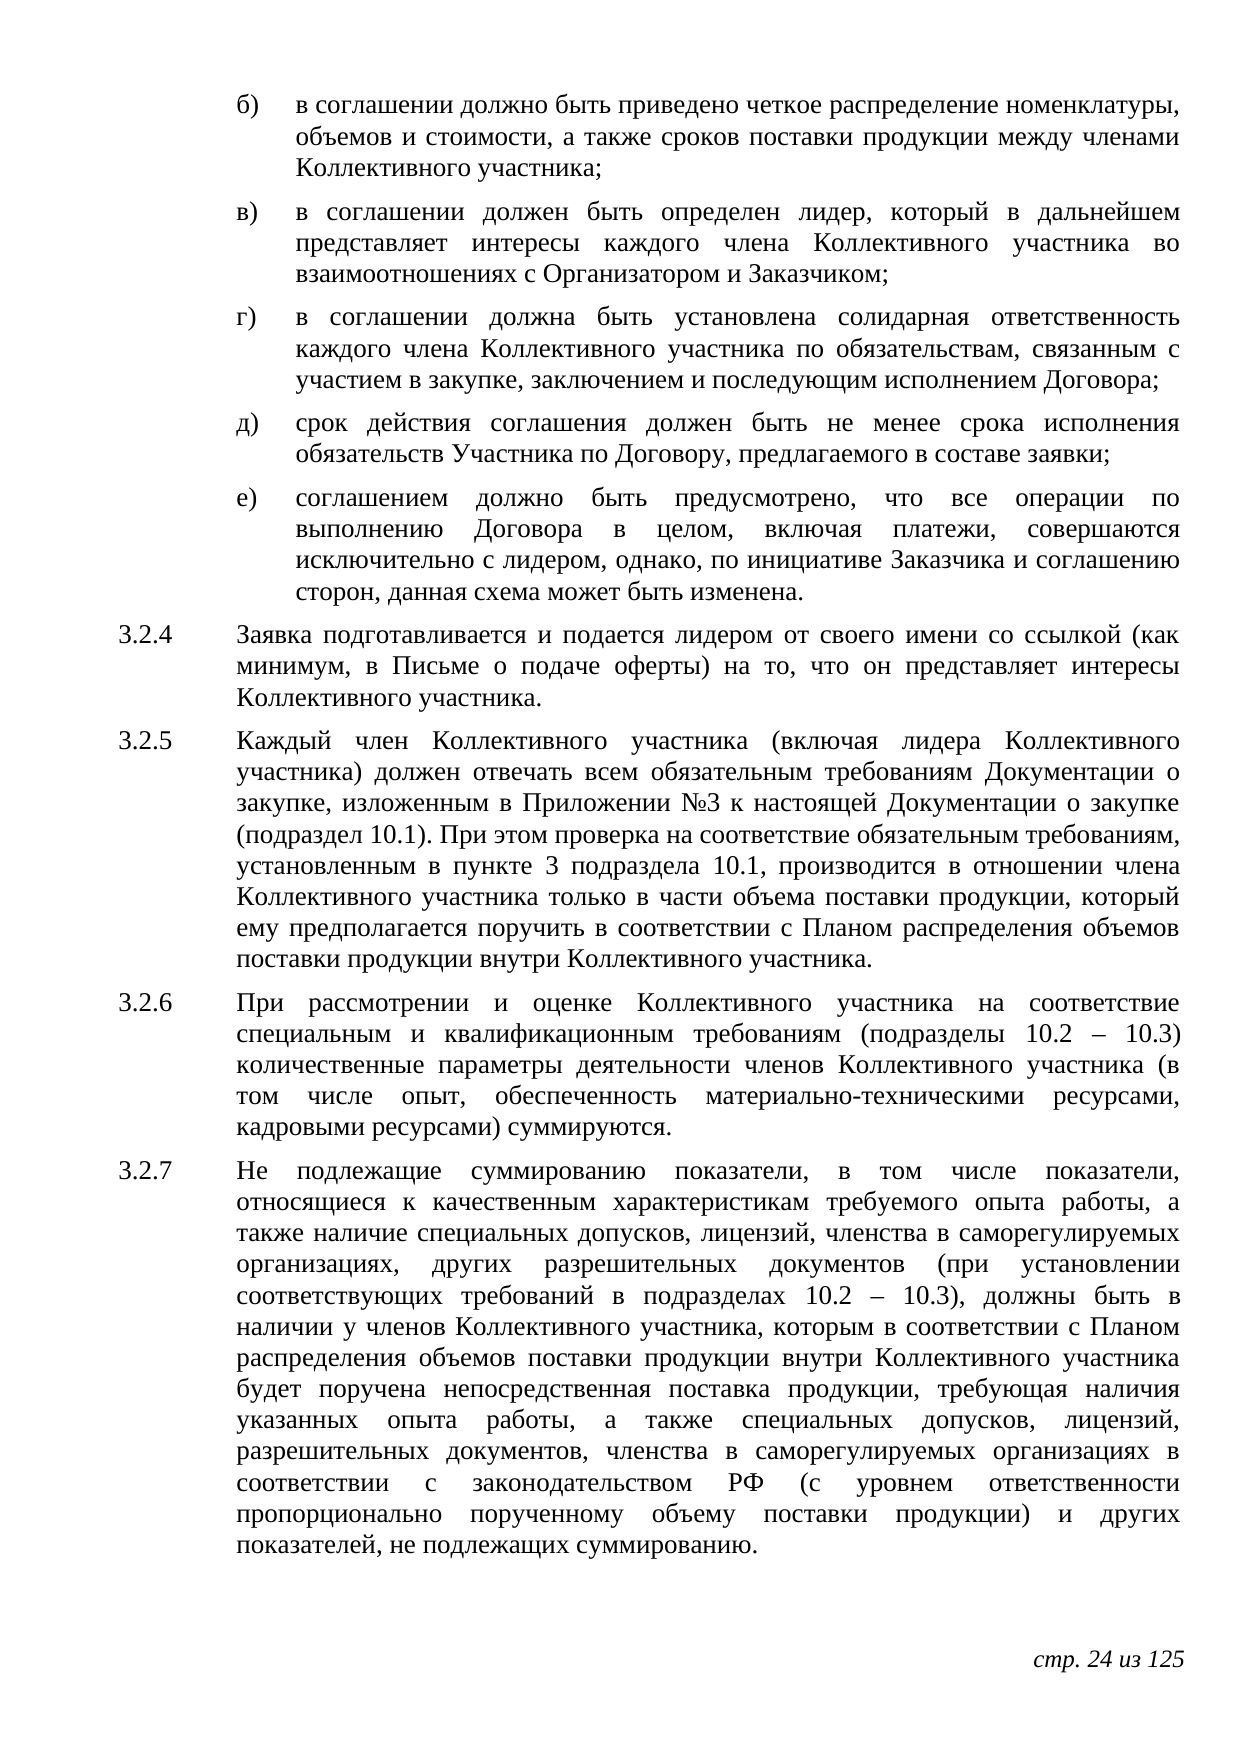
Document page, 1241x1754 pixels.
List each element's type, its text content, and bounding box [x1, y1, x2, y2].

text срок действия соглашения должен быть не менее срока исполнения обязательств Участника по Договору, предлагаемого в составе заявки; [236, 406, 1181, 469]
text Заявка подготавливается и подается лидером от своего имени со ссылкой (как минимум, в Письме о подаче оферты) на то, что он представляет интересы Коллективного участника. [118, 618, 1181, 712]
text в соглашении должен быть определен лидер, который в дальнейшем представляет интересы каждого члена Коллективного участника во взаимоотношениях с Организатором и Заказчиком; [236, 194, 1181, 288]
text в соглашении должна быть установлена солидарная ответственность каждого члена Коллективного участника по обязательствам, связанным с участием в закупке, заключением и последующим исполнением Договора; [236, 301, 1181, 394]
text Каждый член Коллективного участника (включая лидера Коллективного участника) должен отвечать всем обязательным требованиям Документации о закупке, изложенным в Приложении №3 к настоящей Документации о закупке (подраздел 10.1). При этом проверка на соответствие обязательным требованиям, установленным в пункте 3 подраздела 10.1, производится в отношении члена Коллективного участника только в части объема поставки продукции, который ему предполагается поручить в соответствии с Планом распределения объемов поставки продукции внутри Коллективного участника. [118, 724, 1181, 973]
text Не подлежащие суммированию показатели, в том числе показатели, относящиеся к качественным характеристикам требуемого опыта работы, а также наличие специальных допусков, лицензий, членства в саморегулируемых организациях, других разрешительных документов (при установлении соответствующих требований в подразделах 10.2 – 10.3), должны быть в наличии у членов Коллективного участника, которым в соответствии с Планом распределения объемов поставки продукции внутри Коллективного участника будет поручена непосредственная поставка продукции, требующая наличия указанных опыта работы, а также специальных допусков, лицензий, разрешительных документов, членства в саморегулируемых организациях в соответствии с законодательством РФ (с уровнем ответственности пропорционально порученному объему поставки продукции) и других показателей, не подлежащих суммированию. [118, 1154, 1181, 1559]
text При рассмотрении и оценке Коллективного участника на соответствие специальным и квалификационным требованиям (подразделы 10.2 – 10.3) количественные параметры деятельности членов Коллективного участника (в том числе опыт, обеспеченность материально-техническими ресурсами, кадровыми ресурсами) суммируются. [118, 986, 1181, 1142]
text в соглашении должно быть приведено четкое распределение номенклатуры, объемов и стоимости, а также сроков поставки продукции между членами Коллективного участника; [236, 89, 1181, 182]
text соглашением должно быть предусмотрено, что все операции по выполнению Договора в целом, включая платежи, совершаются исключительно с лидером, однако, по инициативе Заказчика и соглашению сторон, данная схема может быть изменена. [236, 481, 1181, 606]
